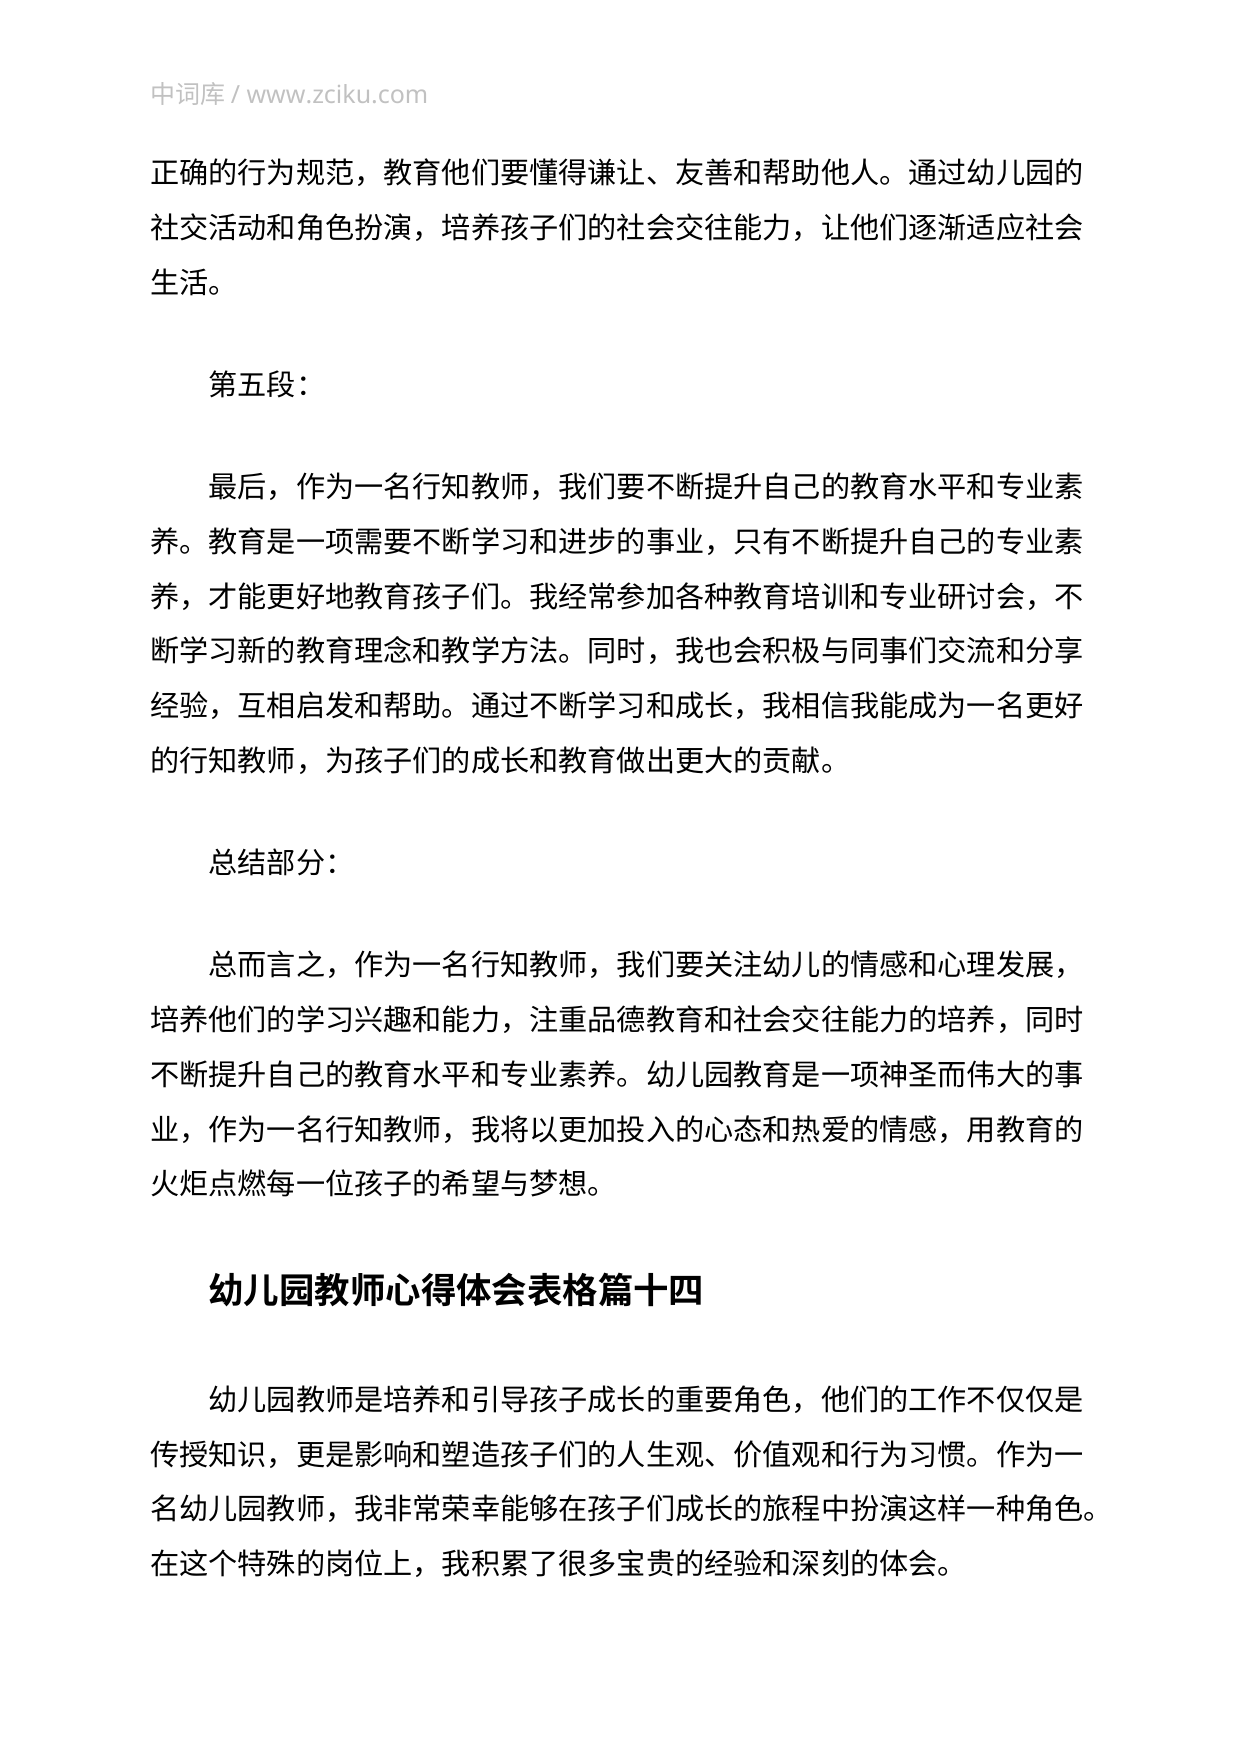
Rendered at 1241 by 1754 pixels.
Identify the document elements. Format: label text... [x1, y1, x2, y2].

text 总而言之，作为一名行知教师，我们要关注幼儿的情感和心理发展，培养他们的学习兴趣和能力，注重品德教育和社会交往能力的培养，同时不断提升自己的教育水平和专业素养。幼儿园教育是一项神圣而伟大的事业，作为一名行知教师，我将以更加投入的心态和热爱的情感，用教育的火炬点燃每一位孩子的希望与梦想。 [150, 941, 1090, 1203]
text 总结部分： [150, 839, 1090, 882]
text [150, 150, 1090, 302]
text 第五段： [150, 362, 1090, 404]
text 最后，作为一名行知教师，我们要不断提升自己的教育水平和专业素养。教育是一项需要不断学习和进步的事业，只有不断提升自己的专业素养，才能更好地教育孩子们。我经常参加各种教育培训和专业研讨会，不断学习新的教育理念和教学方法。同时，我也会积极与同事们交流和分享经验，互相启发和帮助。通过不断学习和成长，我相信我能成为一名更好的行知教师，为孩子们的成长和教育做出更大的贡献。 [150, 463, 1090, 780]
text 幼儿园教师是培养和引导孩子成长的重要角色，他们的工作不仅仅是传授知识，更是影响和塑造孩子们的人生观、价值观和行为习惯。作为一名幼儿园教师，我非常荣幸能够在孩子们成长的旅程中扮演这样一种角色。在这个特殊的岗位上，我积累了很多宝贵的经验和深刻的体会。 [150, 1376, 1090, 1583]
text 幼儿园教师心得体会表格篇十四 [150, 1263, 1090, 1314]
